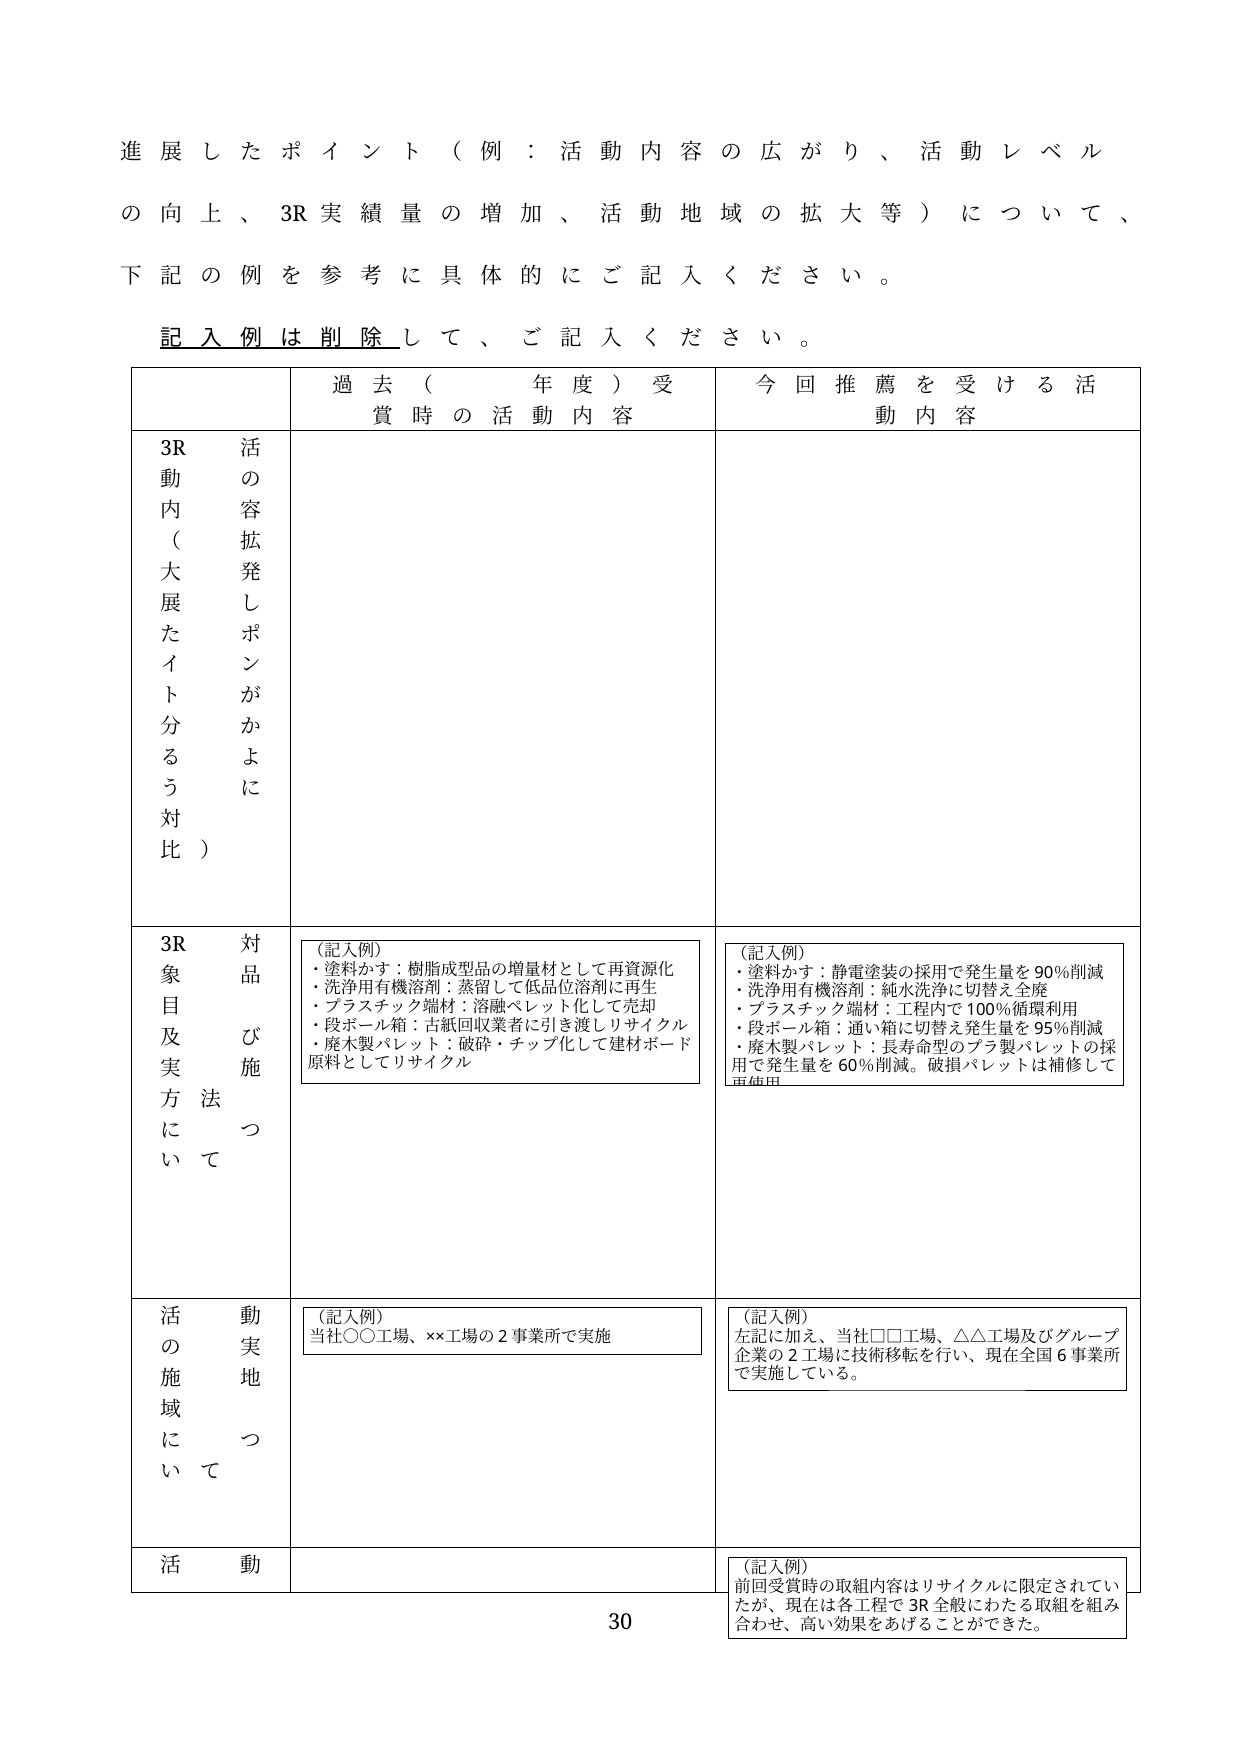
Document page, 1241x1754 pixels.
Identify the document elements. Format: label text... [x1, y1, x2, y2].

table_header 過去（ 年度）受賞時の活動内容 [291, 368, 715, 430]
table_header 今回推薦を受ける活動内容 [716, 368, 1140, 430]
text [120, 119, 1120, 305]
table_header [132, 368, 290, 430]
table_cell 3R対象品目 及び実施方法 について [132, 927, 290, 1298]
table_cell [716, 431, 1140, 926]
table_cell [716, 1548, 1140, 1592]
table_cell [291, 927, 715, 1298]
table_cell [291, 1548, 715, 1592]
text 記入例は削除して、ご記入ください。 [120, 305, 1120, 367]
table_cell [716, 927, 1140, 1298]
table_cell 活動の質的な 向上について [132, 1548, 290, 1592]
table_cell 活動の実施地域 について [132, 1299, 290, 1547]
table_cell [291, 1299, 715, 1547]
table_cell [716, 1299, 1140, 1547]
table_cell [291, 431, 715, 926]
table_cell 3R活動の内容（拡大発展したポイントが分かるように対比） [132, 431, 290, 926]
